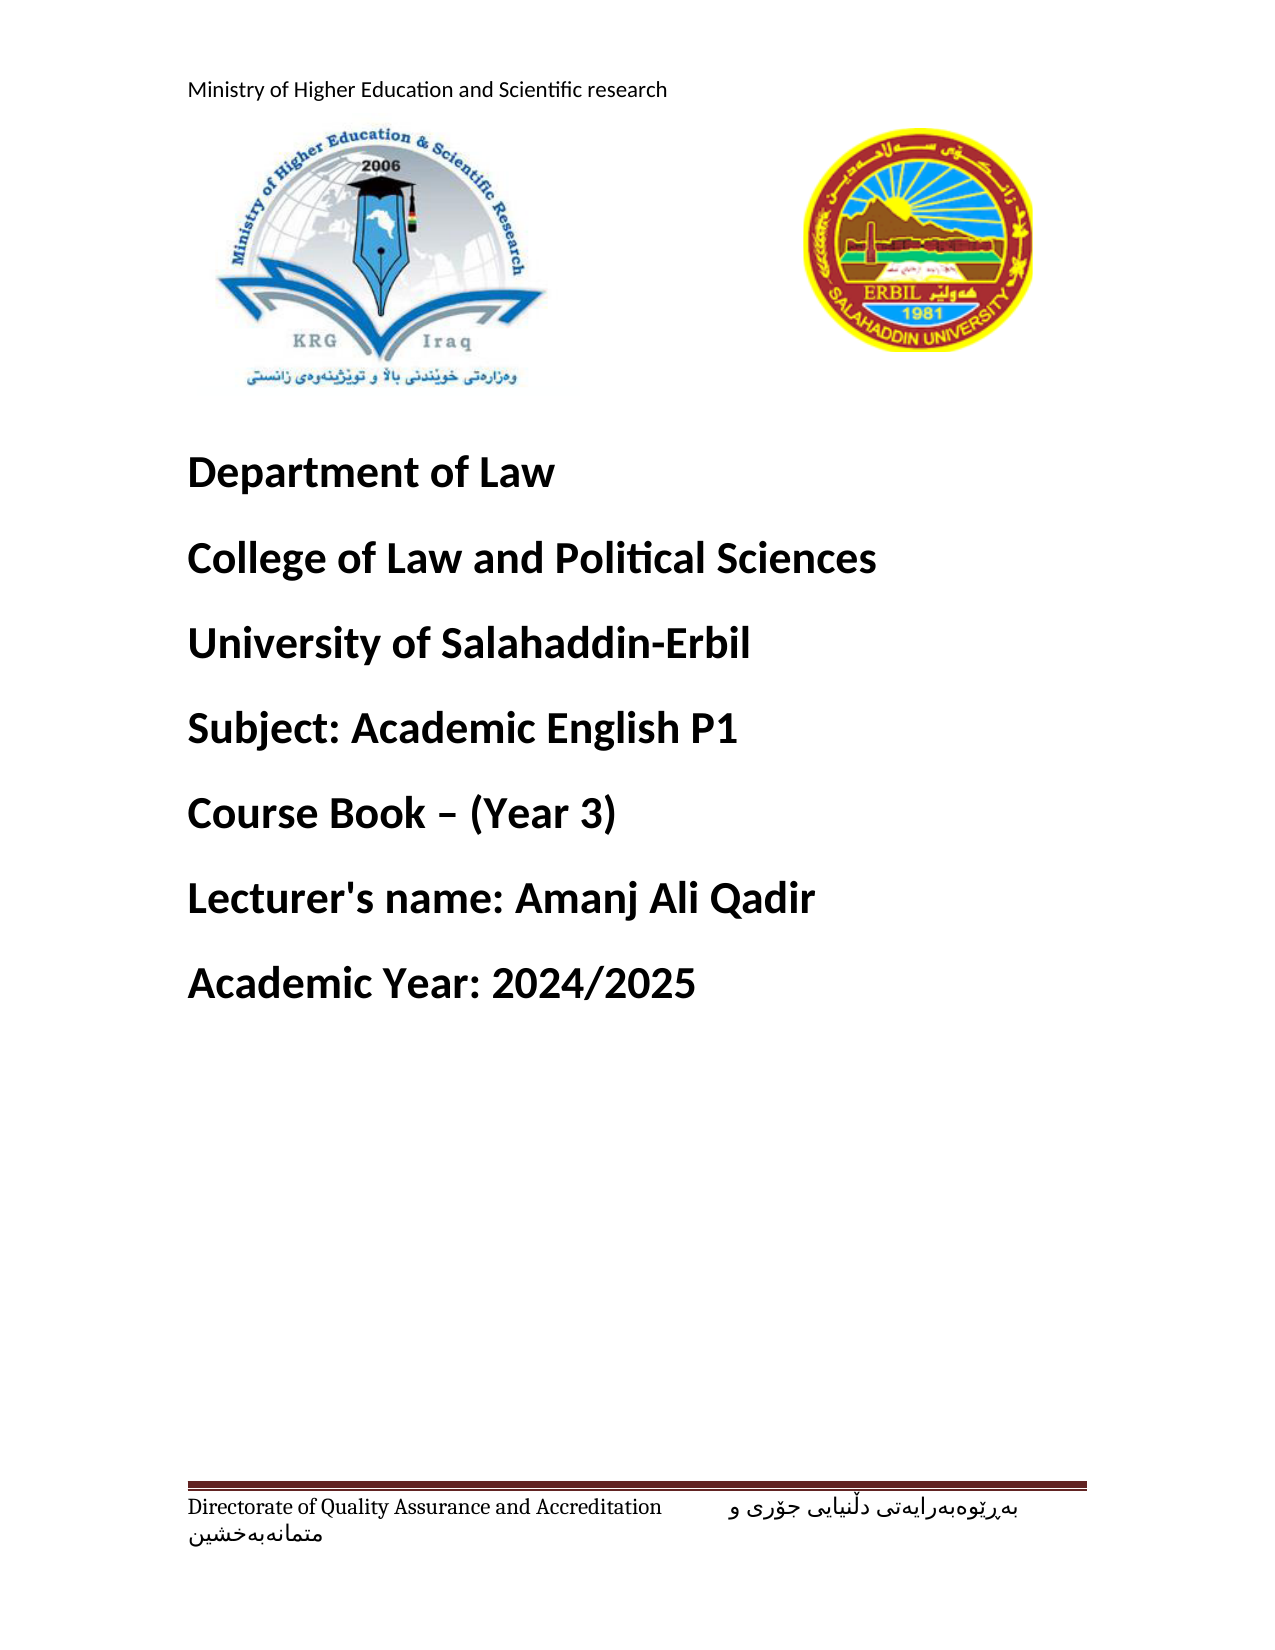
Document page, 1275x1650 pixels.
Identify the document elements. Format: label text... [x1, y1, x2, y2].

text Course Book – (Year 3) [187, 784, 1087, 840]
text Lecturer's name: Amanj Ali Qadir [187, 869, 1087, 925]
text College of Law and Political Sciences [187, 528, 1087, 584]
text Academic Year: 2024/2025 [187, 954, 1087, 1010]
text Department of Law [187, 443, 1087, 499]
text Subject: Academic English P1 [187, 699, 1087, 755]
text University of Salahaddin-Erbil [187, 614, 1087, 669]
